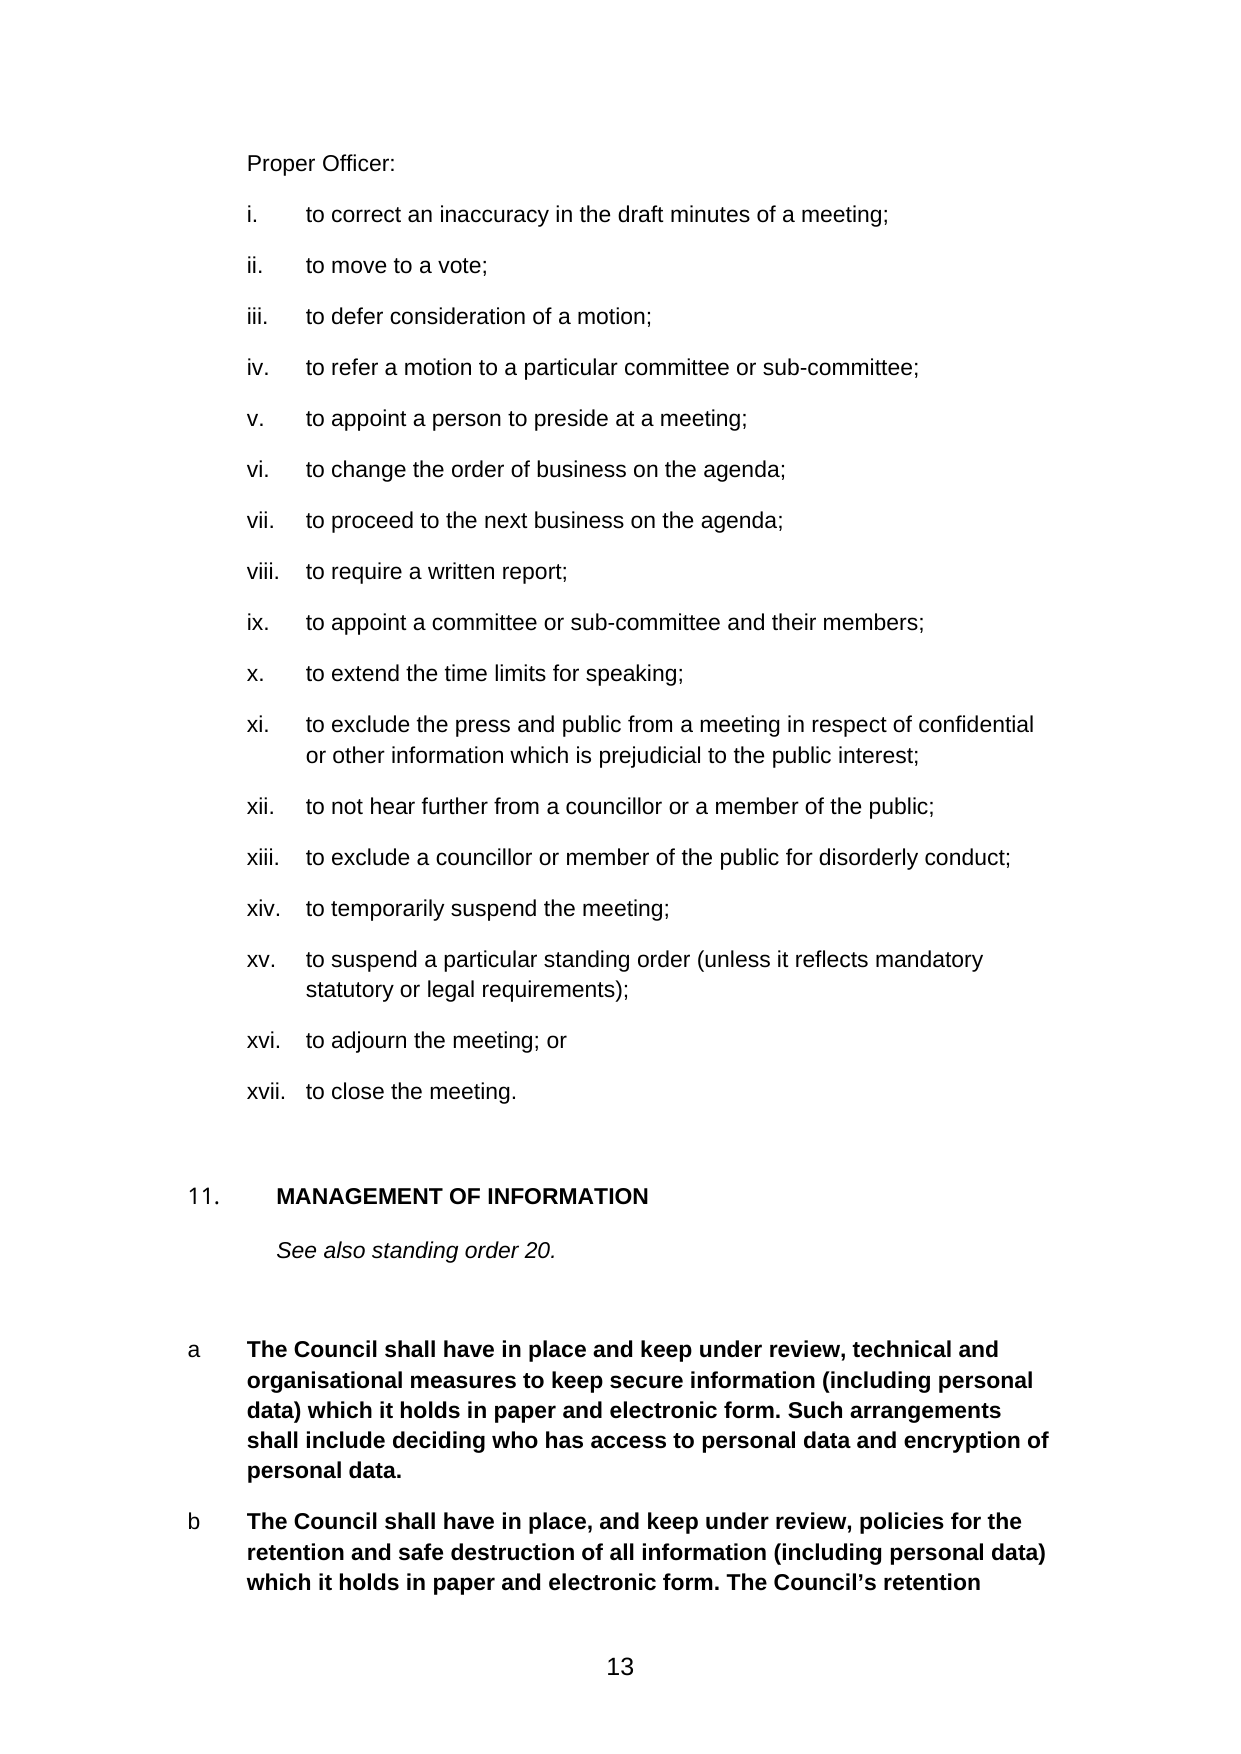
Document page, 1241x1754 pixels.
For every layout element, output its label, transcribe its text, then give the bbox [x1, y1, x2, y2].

list to extend the time limits for speaking; [247, 660, 1053, 687]
list to exclude a councillor or member of the public for disorderly conduct; [247, 844, 1053, 870]
list to proceed to the next business on the agenda; [247, 507, 1053, 534]
list to require a written report; [247, 558, 1053, 585]
list to correct an inaccuracy in the draft minutes of a meeting; [247, 201, 1053, 227]
list to appoint a committee or sub-committee and their members; [247, 609, 1053, 636]
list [187, 1508, 1053, 1595]
list to defer consideration of a motion; [247, 303, 1053, 329]
subtitle MANAGEMENT OF INFORMATION [187, 1180, 1053, 1211]
list to move to a vote; [247, 252, 1053, 278]
list to suspend a particular standing order (unless it reflects mandatory statutory or legal requirements); [247, 946, 1053, 1002]
list to change the order of business on the agenda; [247, 456, 1053, 483]
list to adjourn the meeting; or [247, 1027, 1053, 1053]
text See also standing order 20. [201, 1237, 1053, 1263]
list to appoint a person to preside at a meeting; [247, 405, 1053, 432]
list to close the meeting. [247, 1078, 1053, 1104]
list The Council shall have in place and keep under review, technical and organisational measures to keep secure information (including personal data) which it holds in paper and electronic form. Such arrangements shall include deciding who has access to personal data and encryption of personal data. [187, 1336, 1053, 1483]
list to refer a motion to a particular committee or sub-committee; [247, 354, 1053, 381]
list to not hear further from a councillor or a member of the public; [247, 793, 1053, 819]
list to temporarily suspend the meeting; [247, 895, 1053, 921]
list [187, 150, 1053, 176]
list to exclude the press and public from a meeting in respect of confidential or other information which is prejudicial to the public interest; [247, 711, 1053, 768]
